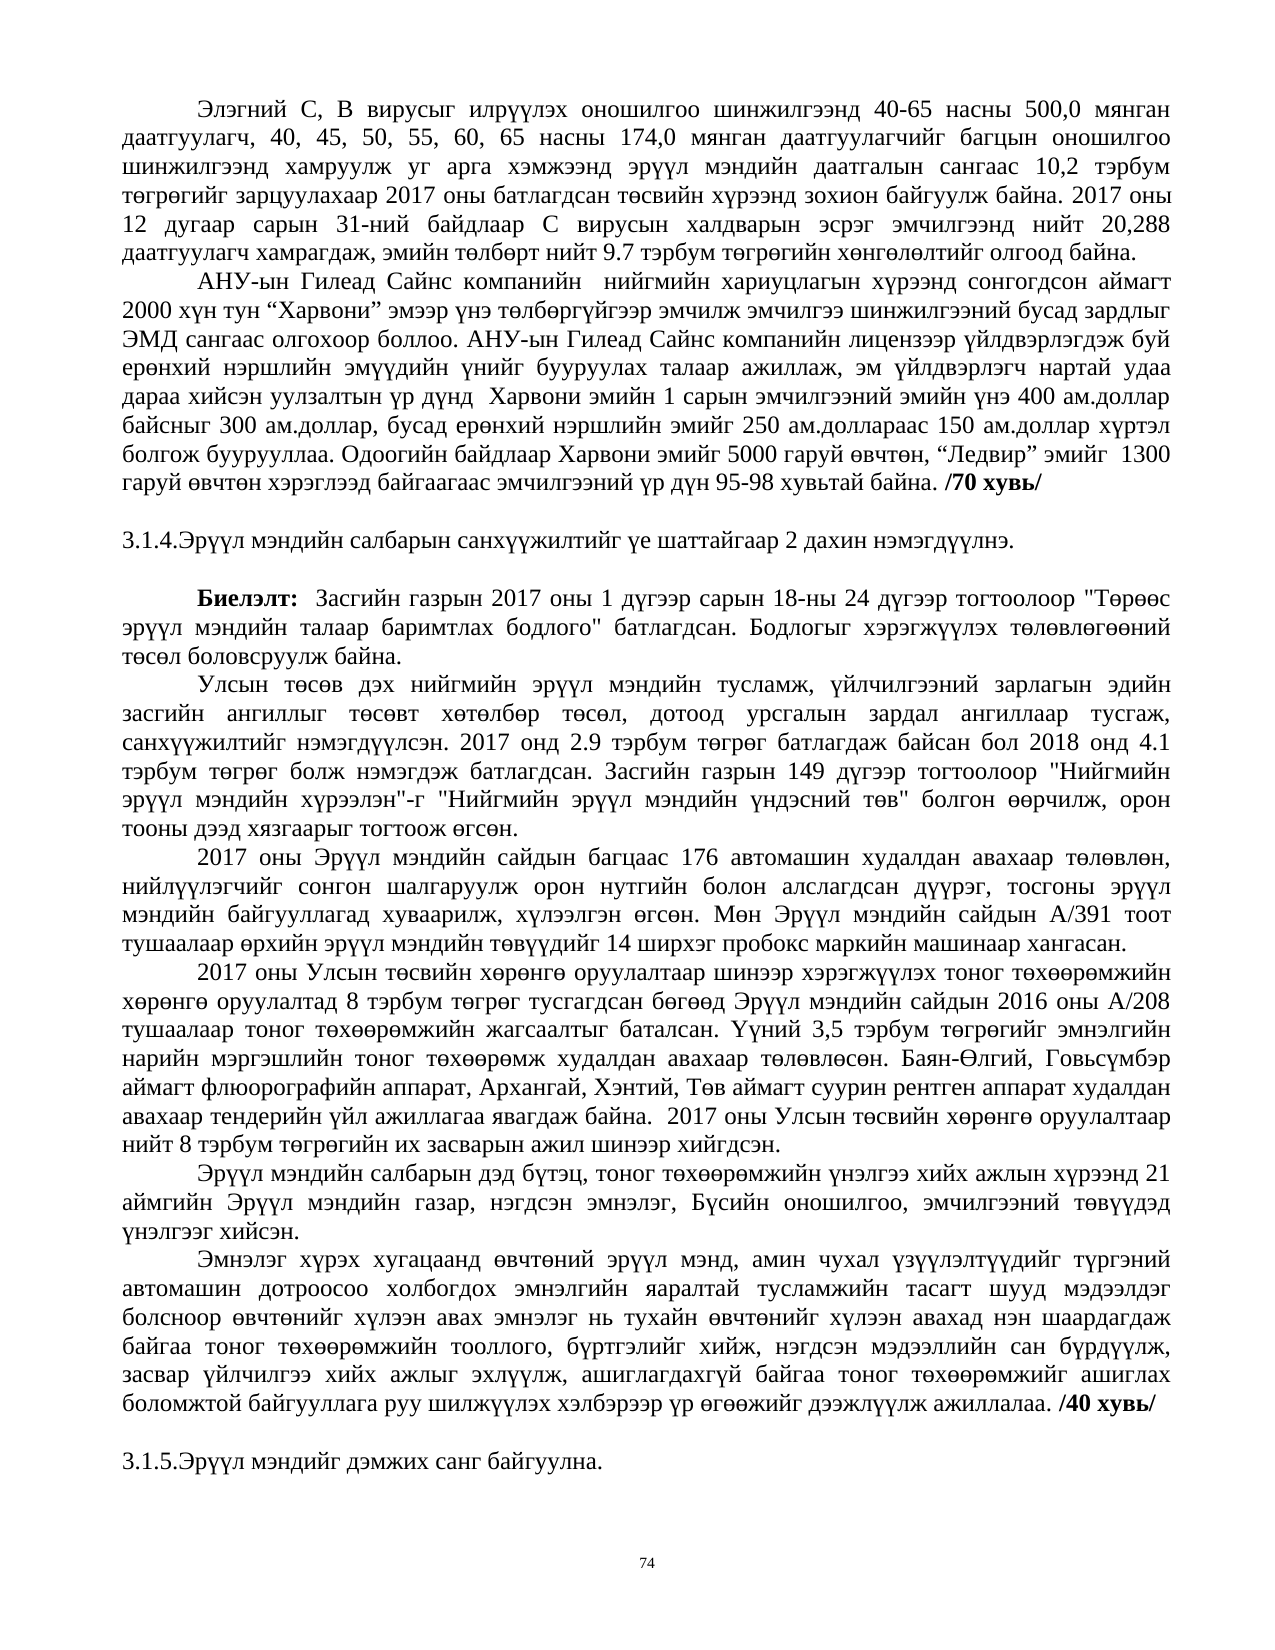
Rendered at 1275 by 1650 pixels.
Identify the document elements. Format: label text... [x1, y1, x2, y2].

text 2017 оны Улсын төсвийн хөрөнгө оруулалтаар шинээр хэрэгжүүлэх тоног төхөөрөмжийн хөрөнгө оруулалтад 8 тэрбум төгрөг тусгагдсан бөгөөд Эрүүл мэндийн сайдын 2016 оны А/208 тушаалаар тоног төхөөрөмжийн жагсаалтыг баталсан. Үүний 3,5 тэрбум төгрөгийг эмнэлгийн нарийн мэргэшлийн тоног төхөөрөмж худалдан авахаар төлөвлөсөн. Баян-Өлгий, Говьсүмбэр аймагт флюорографийн аппарат, Архангай, Хэнтий, Төв аймагт суурин рентген аппарат худалдан авахаар тендерийн үйл ажиллагаа явагдаж байна. 2017 оны Улсын төсвийн хөрөнгө оруулалтаар нийт 8 тэрбум төгрөгийн их засварын ажил шинээр хийгдсэн. [122, 957, 1172, 1158]
text Улсын төсөв дэх нийгмийн эрүүл мэндийн тусламж, үйлчилгээний зарлагын эдийн засгийн ангиллыг төсөвт хөтөлбөр төсөл, дотоод урсгалын зардал ангиллаар тусгаж, санхүүжилтийг нэмэгдүүлсэн. 2017 онд 2.9 тэрбум төгрөг батлагдаж байсан бол 2018 онд 4.1 тэрбум төгрөг болж нэмэгдэж батлагдсан. Засгийн газрын 149 дүгээр тогтоолоор "Нийгмийн эрүүл мэндийн хүрээлэн"-г "Нийгмийн эрүүл мэндийн үндэсний төв" болгон өөрчилж, орон тооны дээд хязгаарыг тогтоож өгсөн. [122, 669, 1172, 842]
text 3.1.4.Эрүүл мэндийн салбарын санхүүжилтийг үе шаттайгаар 2 дахин нэмэгдүүлнэ. [122, 525, 1172, 554]
text Элэгний С, В вирусыг илрүүлэх оношилгоо шинжилгээнд 40-65 насны 500,0 мянган даатгуулагч, 40, 45, 50, 55, 60, 65 насны 174,0 мянган даатгуулагчийг багцын оношилгоо шинжилгээнд хамруулж уг арга хэмжээнд эрүүл мэндийн даатгалын сангаас 10,2 тэрбум төгрөгийг зарцуулахаар 2017 оны батлагдсан төсвийн хүрээнд зохион байгуулж байна. 2017 оны 12 дугаар сарын 31-ний байдлаар С вирусын халдварын эсрэг эмчилгээнд нийт 20,288 даатгуулагч хамрагдаж, эмийн төлбөрт нийт 9.7 тэрбум төгрөгийн хөнгөлөлтийг олгоод байна. [122, 94, 1172, 266]
text АНУ-ын Гилеад Сайнс компанийн нийгмийн хариуцлагын хүрээнд сонгогдсон аймагт 2000 хүн тун “Харвони” эмээр үнэ төлбөргүйгээр эмчилж эмчилгээ шинжилгээний бусад зардлыг ЭМД сангаас олгохоор боллоо. АНУ-ын Гилеад Сайнс компанийн лицензээр үйлдвэрлэгдэж буй ерөнхий нэршлийн эмүүдийн үнийг бууруулах талаар ажиллаж, эм үйлдвэрлэгч нартай удаа дараа хийсэн уулзалтын үр дүнд Харвони эмийн 1 сарын эмчилгээний эмийн үнэ 400 ам.доллар байсныг 300 ам.доллар, бусад ерөнхий нэршлийн эмийг 250 ам.доллараас 150 ам.доллар хүртэл болгож буурууллаа. Одоогийн байдлаар Харвони эмийг 5000 гаруй өвчтөн, “Ледвир” эмийг 1300 гаруй өвчтөн хэрэглээд байгаагаас эмчилгээний үр дүн 95-98 хувьтай байна. /70 хувь/ [122, 266, 1172, 496]
text Эрүүл мэндийн салбарын дэд бүтэц, тоног төхөөрөмжийн үнэлгээ хийх ажлын хүрээнд 21 аймгийн Эрүүл мэндийн газар, нэгдсэн эмнэлэг, Бүсийн оношилгоо, эмчилгээний төвүүдэд үнэлгээг хийсэн. [122, 1158, 1172, 1244]
text 2017 оны Эрүүл мэндийн сайдын багцаас 176 автомашин худалдан авахаар төлөвлөн, нийлүүлэгчийг сонгон шалгаруулж орон нутгийн болон алслагдсан дүүрэг, тосгоны эрүүл мэндийн байгууллагад хуваарилж, хүлээлгэн өгсөн. Мөн Эрүүл мэндийн сайдын А/391 тоот тушаалаар өрхийн эрүүл мэндийн төвүүдийг 14 ширхэг пробокс маркийн машинаар хангасан. [122, 842, 1172, 957]
text 3.1.5.Эрүүл мэндийг дэмжих санг байгуулна. [122, 1446, 1172, 1475]
text Эмнэлэг хүрэх хугацаанд өвчтөний эрүүл мэнд, амин чухал үзүүлэлтүүдийг түргэний автомашин дотроосоо холбогдох эмнэлгийн яаралтай тусламжийн тасагт шууд мэдээлдэг болсноор өвчтөнийг хүлээн авах эмнэлэг нь тухайн өвчтөнийг хүлээн авахад нэн шаардагдаж байгаа тоног төхөөрөмжийн тооллого, бүртгэлийг хийж, нэгдсэн мэдээллийн сан бүрдүүлж, засвар үйлчилгээ хийх ажлыг эхлүүлж, ашиглагдахгүй байгаа тоног төхөөрөмжийг ашиглах боломжтой байгууллага руу шилжүүлэх хэлбэрээр үр өгөөжийг дээжлүүлж ажиллалаа. /40 хувь/ [122, 1244, 1172, 1417]
text Биелэлт: Засгийн газрын 2017 оны 1 дүгээр сарын 18-ны 24 дүгээр тогтоолоор "Төрөөс эрүүл мэндийн талаар баримтлах бодлого" батлагдсан. Бодлогыг хэрэгжүүлэх төлөвлөгөөний төсөл боловсруулж байна. [122, 583, 1172, 669]
